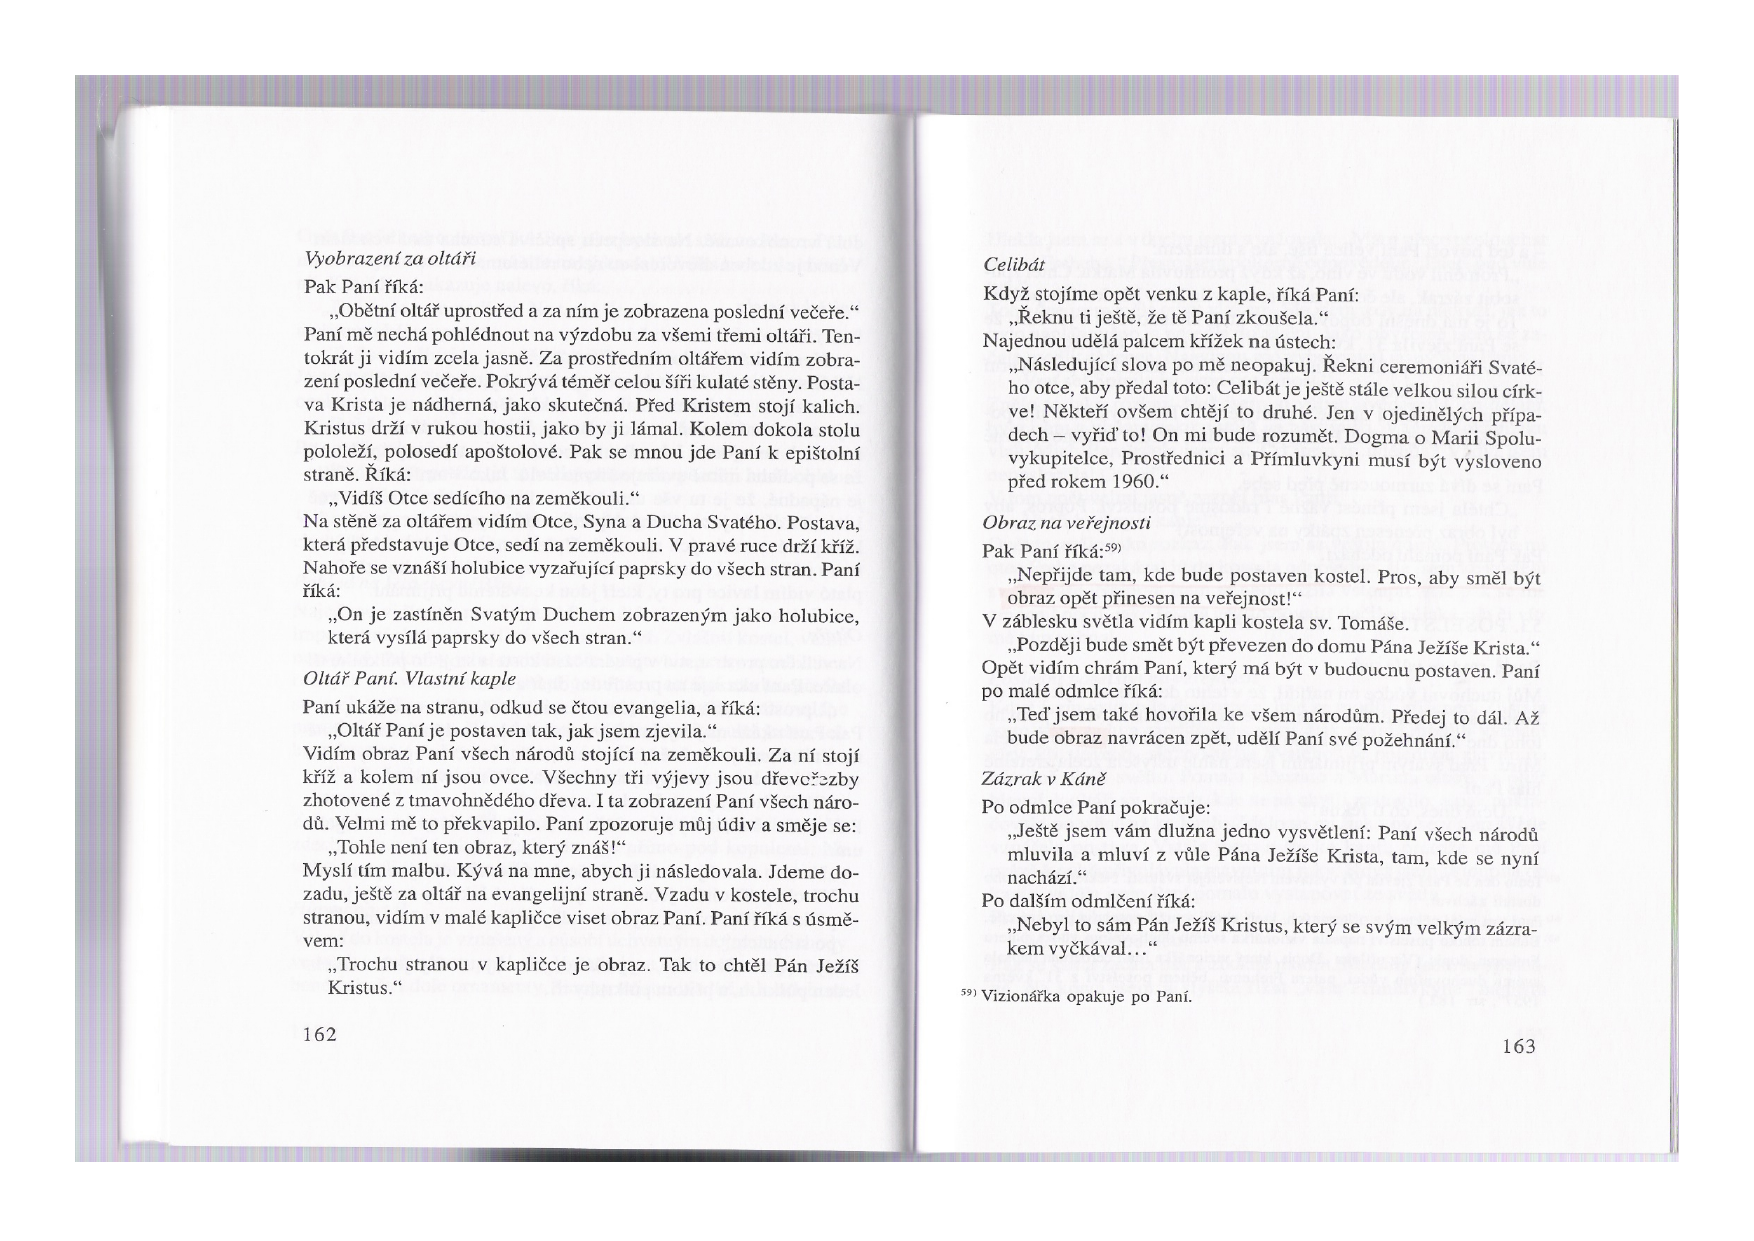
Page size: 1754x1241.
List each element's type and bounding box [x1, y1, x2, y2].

picture [75, 75, 1679, 1162]
